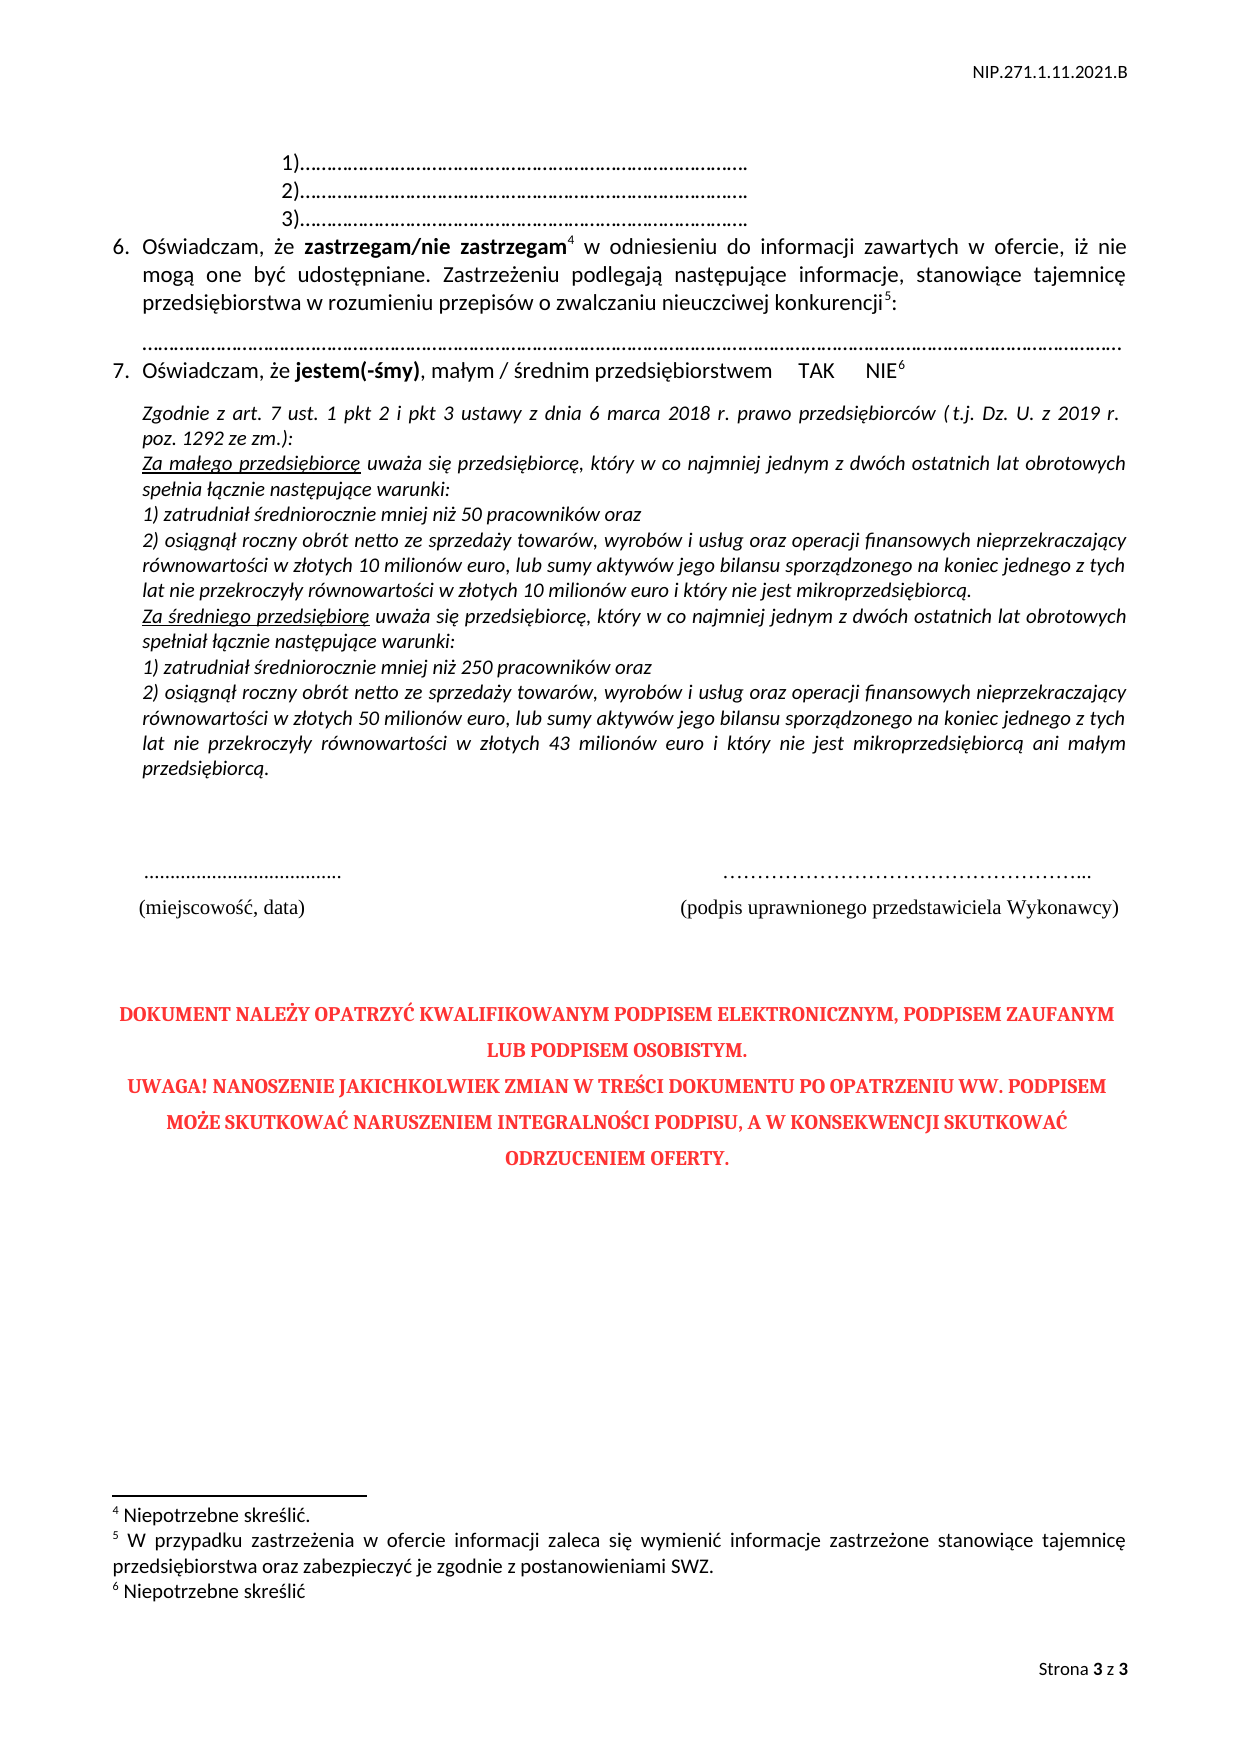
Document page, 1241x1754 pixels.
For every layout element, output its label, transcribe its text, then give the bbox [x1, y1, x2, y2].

text 1) zatrudniał średniorocznie mniej niż 50 pracowników oraz [142, 501, 1128, 527]
text (miejscowość, data) (podpis uprawnionego przedstawiciela Wykonawcy) [112, 895, 1122, 919]
text Za średniego przedsiębiorę uważa się przedsiębiorcę, który w co najmniej jednym z dwóch ostatnich lat obrotowych spełniał łącznie następujące warunki: [142, 603, 1128, 654]
text Za małego przedsiębiorcę uważa się przedsiębiorcę, który w co najmniej jednym z dwóch ostatnich lat obrotowych spełnia łącznie następujące warunki: [142, 451, 1128, 501]
text 2) osiągnął roczny obrót netto ze sprzedaży towarów, wyrobów i usług oraz operacji finansowych nieprzekraczający równowartości w złotych 50 milionów euro, lub sumy aktywów jego bilansu sporządzonego na koniec jednego z tych lat nie przekroczyły równowartości w złotych 43 milionów euro i który nie jest mikroprzedsiębiorcą ani małym przedsiębiorcą. [142, 679, 1128, 781]
list …………………………………………………………………………. [281, 176, 1128, 204]
list Oświadczam, że zastrzegam/nie zastrzegam w odniesieniu do informacji zawartych w ofercie, iż nie mogą one być udostępniane. Zastrzeżeniu podlegają następujące informacje, stanowiące tajemnicę przedsiębiorstwa w rozumieniu przepisów o zwalczaniu nieuczciwej konkurencji: [112, 232, 1128, 316]
text Zgodnie z art. 7 ust. 1 pkt 2 i pkt 3 ustawy z dnia 6 marca 2018 r. prawo przedsiębiorców (t.j. Dz. U. z 2019 r. poz. 1292 ze zm.): [142, 400, 1128, 451]
text ...................................... ……………………………………………... [112, 859, 1122, 883]
text …………………………………………………………………………………………………………………………………………………………………… [142, 328, 1128, 356]
list Oświadczam, że jestem(-śmy), małym / średnim przedsiębiorstwem TAK NIE [112, 356, 1128, 384]
list …………………………………………………………………………. [281, 148, 1128, 176]
text UWAGA! NANOSZENIE JAKICHKOLWIEK ZMIAN W TREŚCI DOKUMENTU PO OPATRZENIU WW. PODPISEM MOŻE SKUTKOWAĆ NARUSZENIEM INTEGRALNOŚCI PODPISU, A W KONSEKWENCJI SKUTKOWAĆ ODRZUCENIEM OFERTY. [112, 1075, 1122, 1171]
text 1) zatrudniał średniorocznie mniej niż 250 pracowników oraz [142, 654, 1128, 679]
text 2) osiągnął roczny obrót netto ze sprzedaży towarów, wyrobów i usług oraz operacji finansowych nieprzekraczający równowartości w złotych 10 milionów euro, lub sumy aktywów jego bilansu sporządzonego na koniec jednego z tych lat nie przekroczyły równowartości w złotych 10 milionów euro i który nie jest mikroprzedsiębiorcą. [142, 527, 1128, 603]
text DOKUMENT NALEŻY OPATRZYĆ KWALIFIKOWANYM PODPISEM ELEKTRONICZNYM, PODPISEM ZAUFANYM LUB PODPISEM OSOBISTYM. [112, 1003, 1122, 1063]
list …………………………………………………………………………. [281, 204, 1128, 232]
